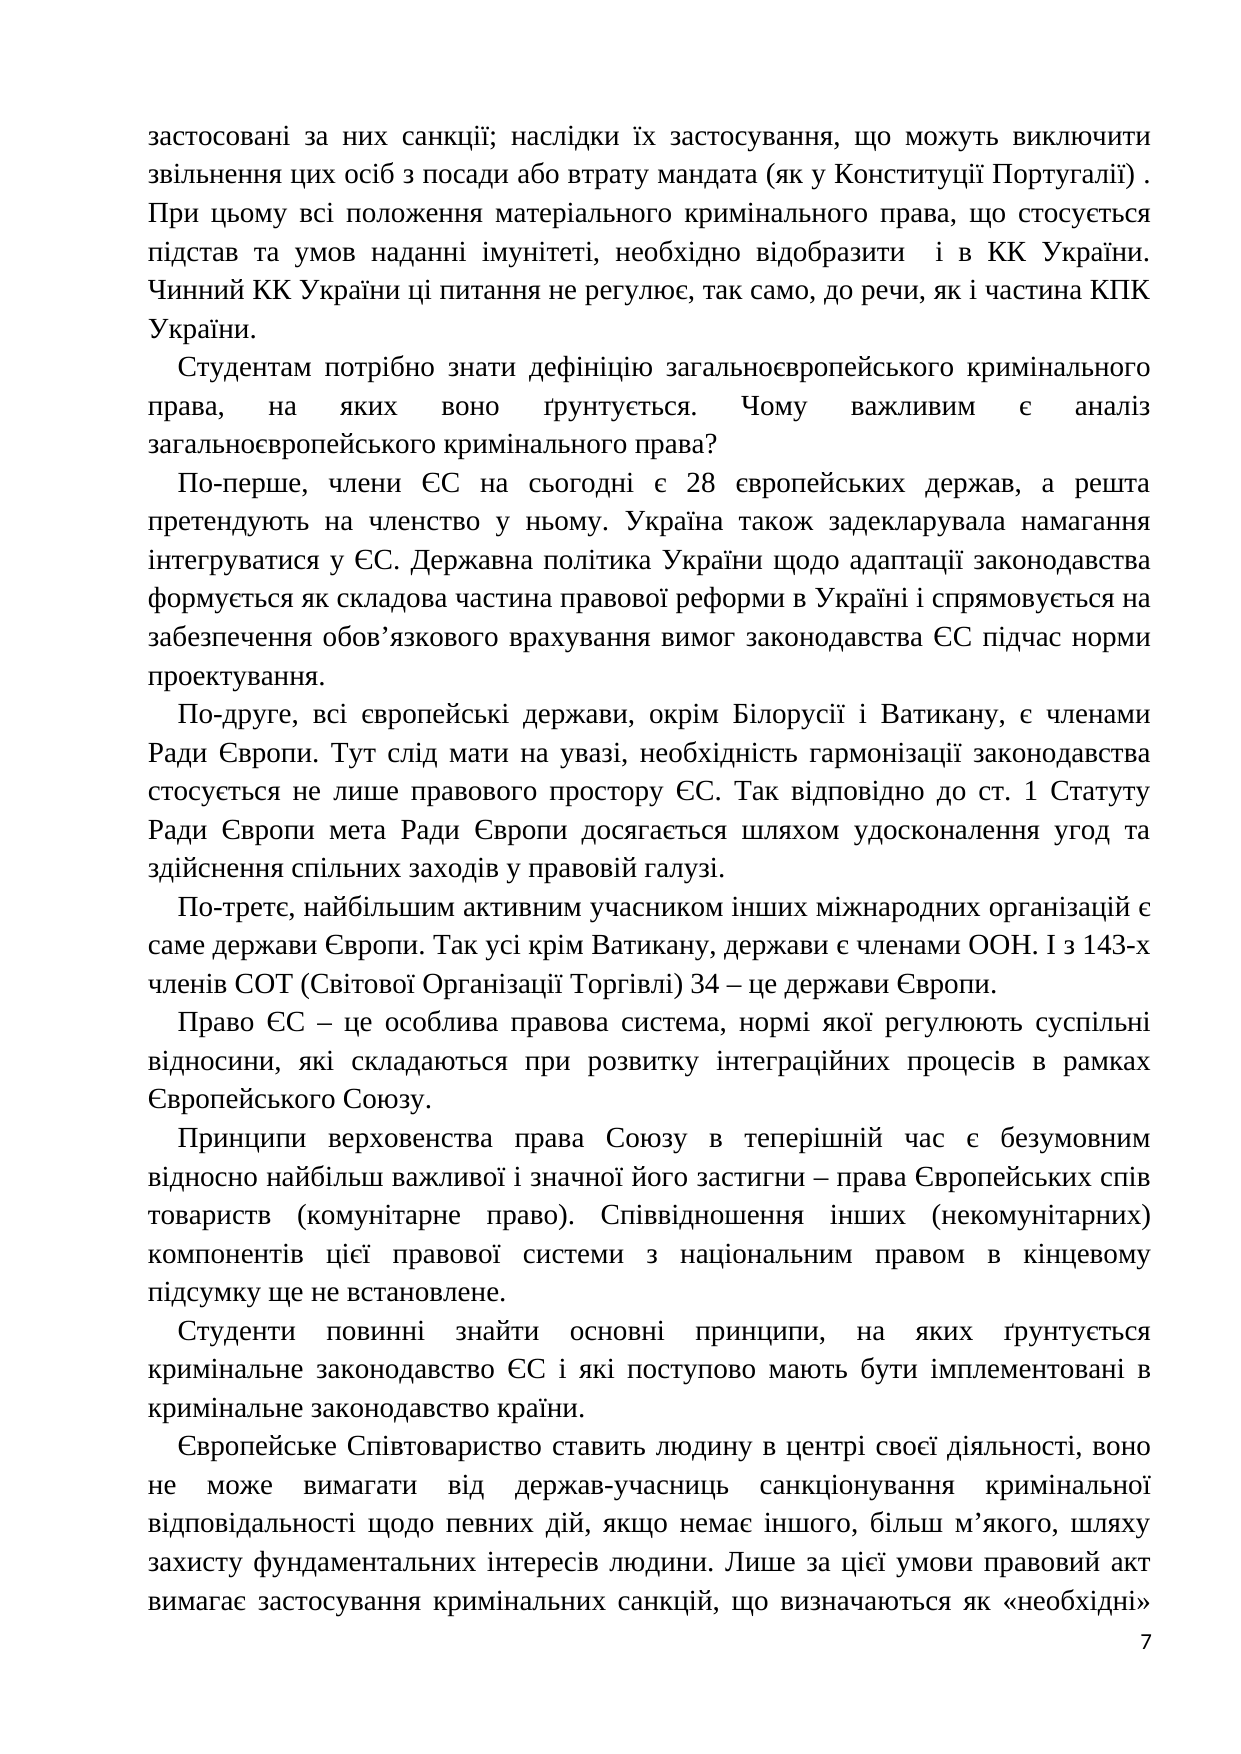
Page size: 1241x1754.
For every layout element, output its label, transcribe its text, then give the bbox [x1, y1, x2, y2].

text По-перше, члени ЄС на сьогодні є 28 європейських держав, а решта претендують на членство у ньому. Україна також задекларувала намагання інтегруватися у ЄС. Державна політика України щодо адаптації законодавства формується як складова частина правової реформи в Україні і спрямовується на забезпечення обов’язкового врахування вимог законодавства ЄС підчас норми проектування. [148, 465, 1152, 691]
text По-друге, всі європейські держави, окрім Білорусії і Ватикану, є членами Ради Європи. Тут слід мати на увазі, необхідність гармонізації законодавства стосується не лише правового простору ЄС. Так відповідно до ст. 1 Статуту Ради Європи мета Ради Європи досягається шляхом удосконалення угод та здійснення спільних заходів у правовій галузі. [148, 696, 1152, 884]
text Принципи верховенства права Союзу в теперішній час є безумовним відносно найбільш важливої і значної його застигни – права Європейських спів товариств (комунітарне право). Співвідношення інших (некомунітарних) компонентів цієї правової системи з національним правом в кінцевому підсумку ще не встановлене. [148, 1120, 1152, 1308]
text Студенти повинні знайти основні принципи, на яких ґрунтується кримінальне законодавство ЄС і які поступово мають бути імплементовані в кримінальне законодавство країни. [148, 1313, 1152, 1423]
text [148, 1428, 1152, 1616]
text Право ЄС – це особлива правова система, нормі якої регулюють суспільні відносини, які складаються при розвитку інтеграційних процесів в рамках Європейського Союзу. [148, 1004, 1152, 1115]
text По-третє, найбільшим активним учасником інших міжнародних організацій є саме держави Європи. Так усі крім Ватикану, держави є членами ООН. І з 143-х членів СОТ (Світової Організації Торгівлі) 34 – це держави Європи. [148, 889, 1152, 999]
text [148, 118, 1152, 344]
text Студентам потрібно знати дефініцію загальноєвропейського кримінального права, на яких воно ґрунтується. Чому важливим є аналіз загальноєвропейського кримінального права? [148, 349, 1152, 460]
